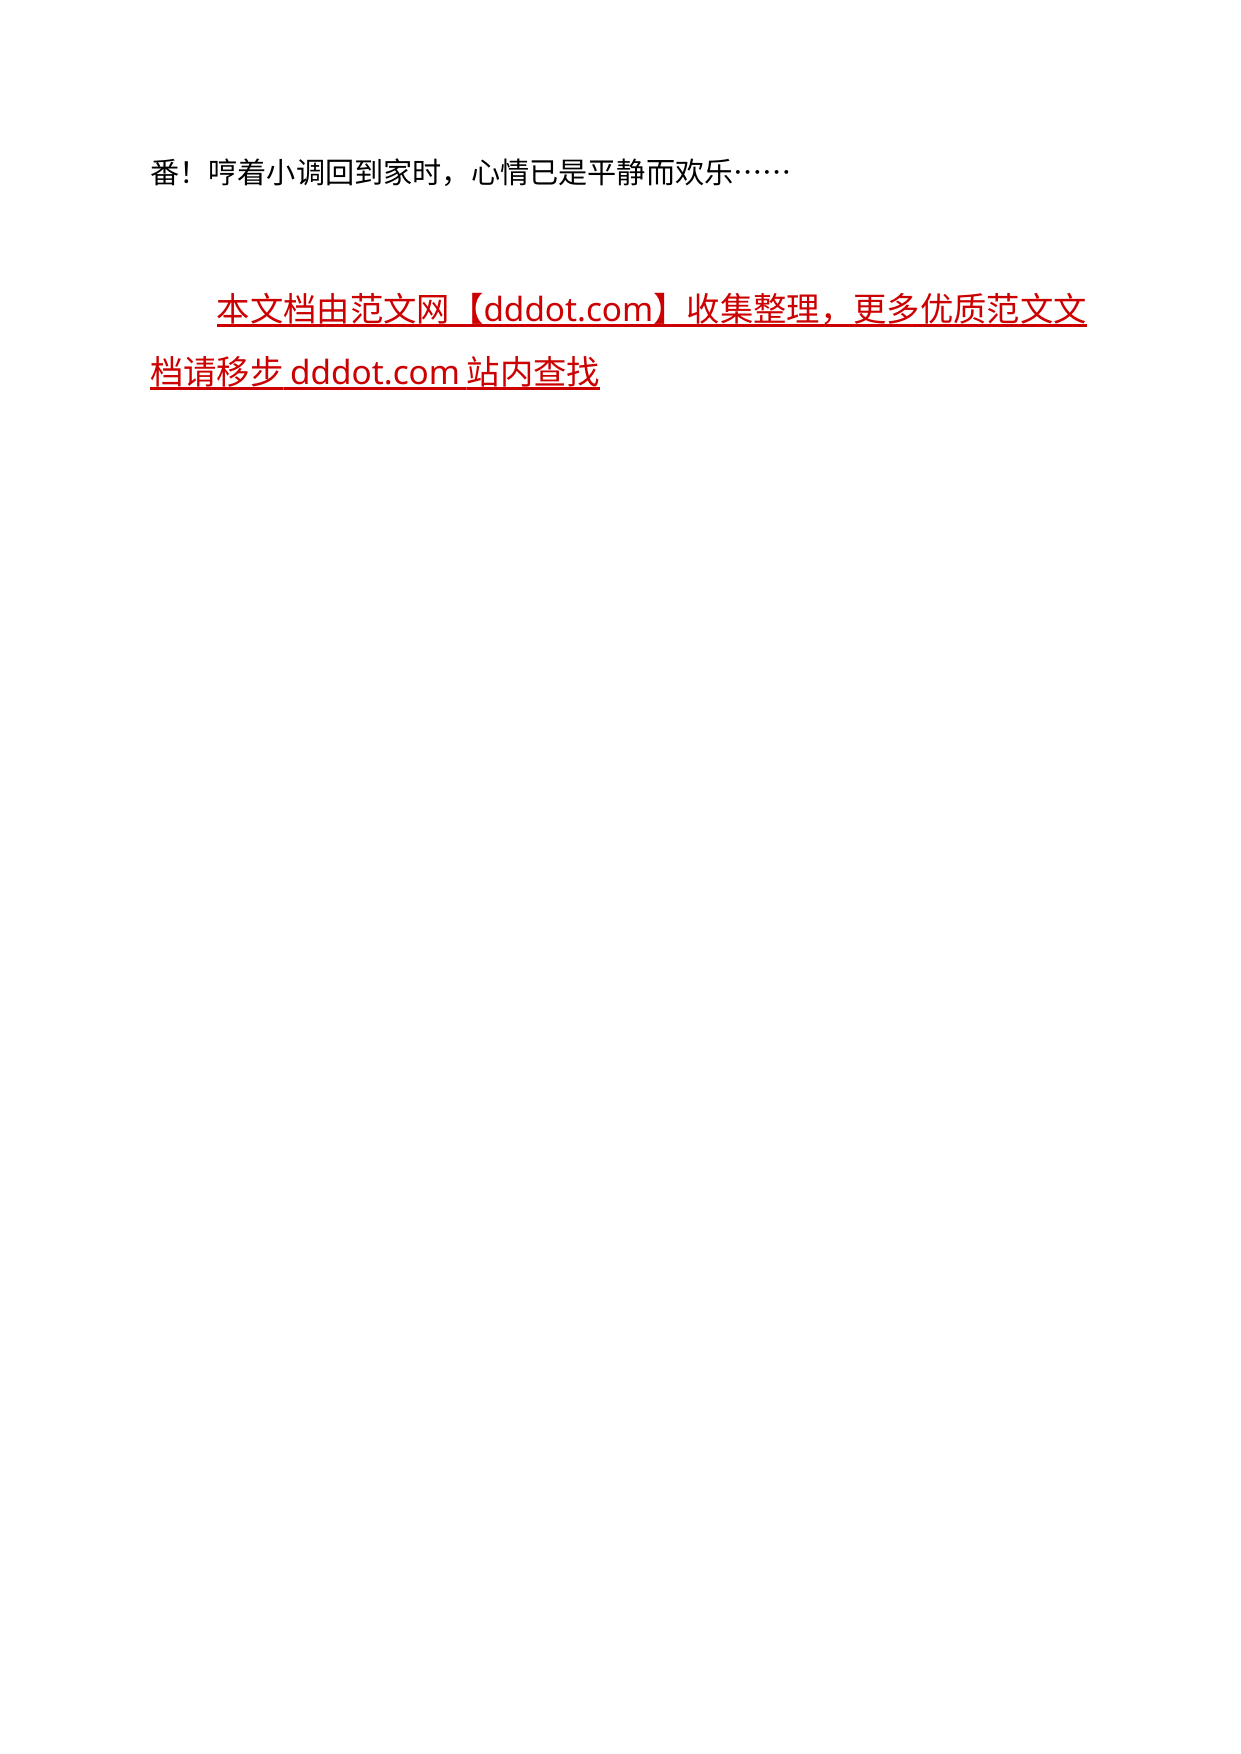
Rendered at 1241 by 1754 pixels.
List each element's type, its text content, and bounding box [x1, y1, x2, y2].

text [150, 150, 1090, 192]
text 本文档由范文网【dddot.com】收集整理，更多优质范文文档请移步dddot.com站内查找 [150, 283, 1090, 394]
